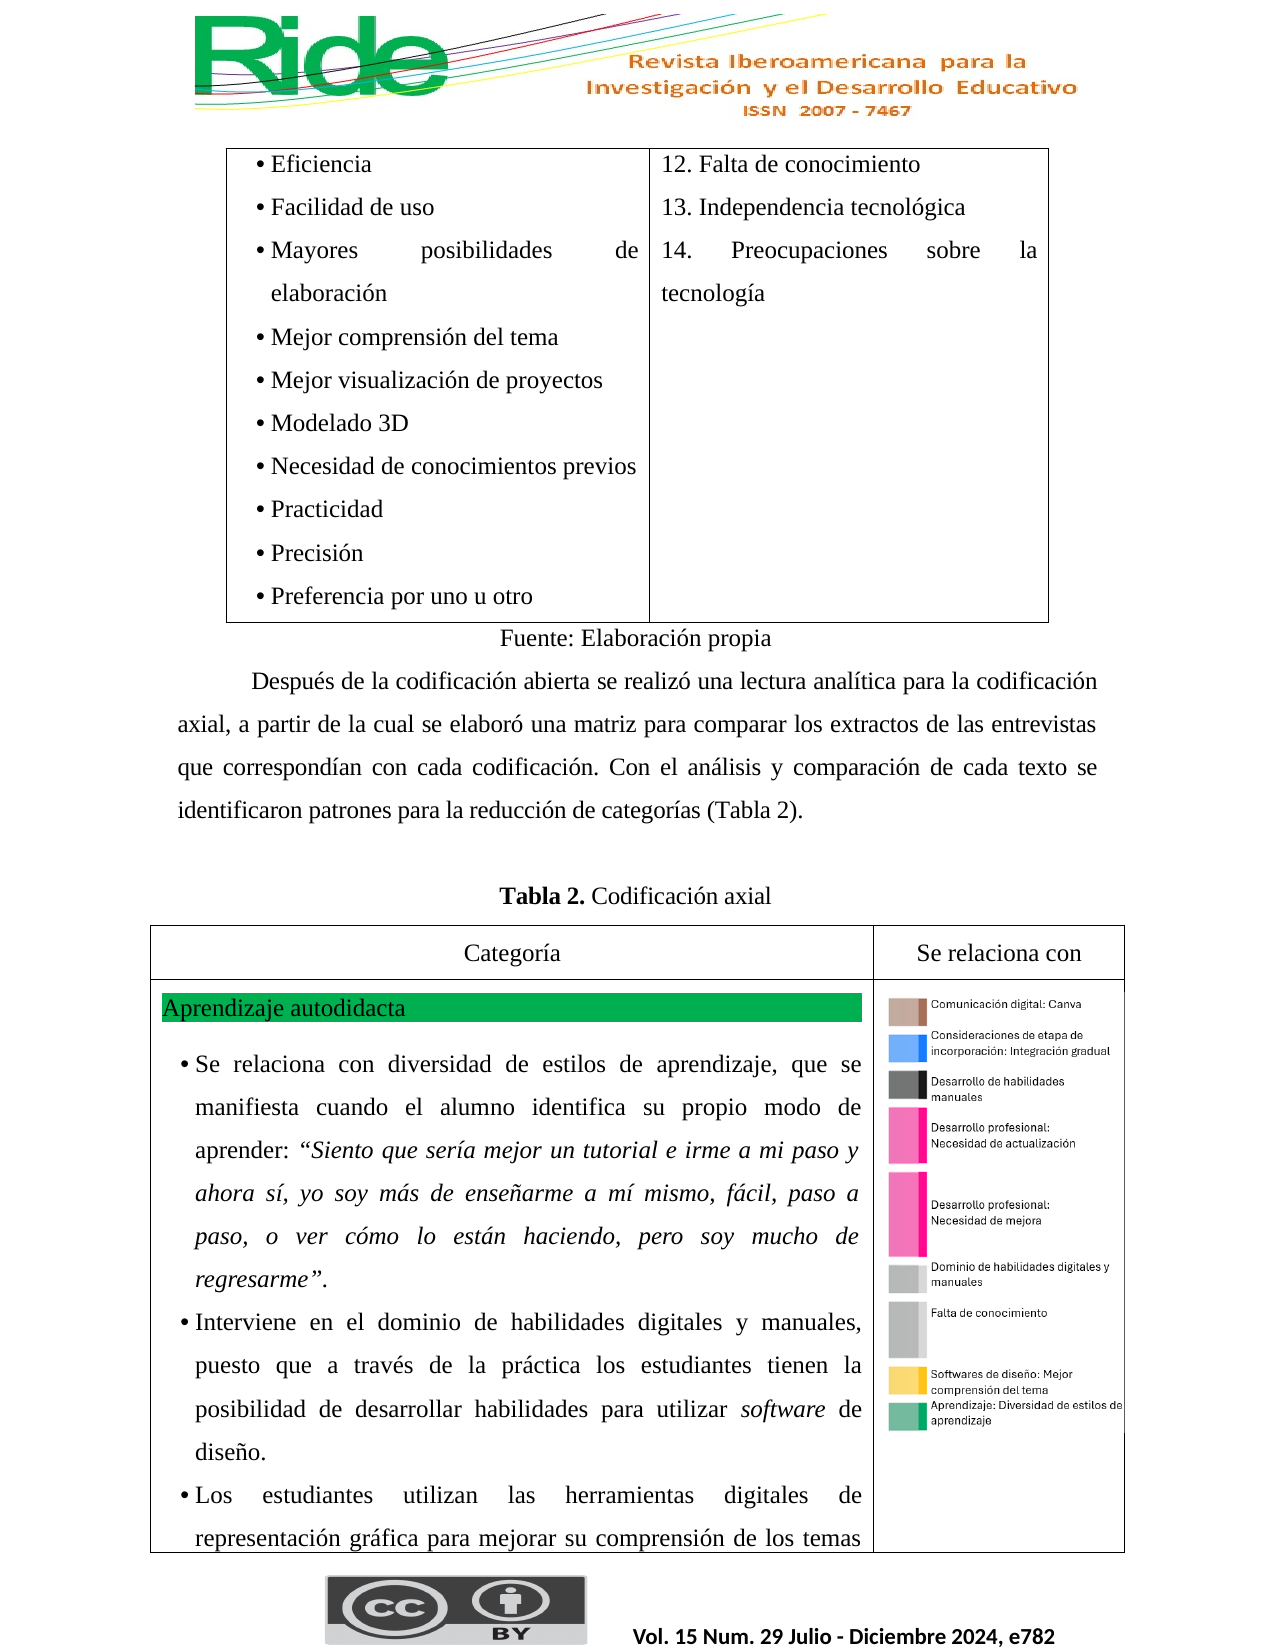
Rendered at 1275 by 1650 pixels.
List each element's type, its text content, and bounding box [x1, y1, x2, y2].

table_header Se relaciona con [874, 926, 1124, 979]
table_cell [650, 149, 1048, 622]
table_header Categoría [151, 926, 873, 979]
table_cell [151, 980, 873, 1552]
text Fuente: Elaboración propia [177, 623, 1094, 651]
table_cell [227, 149, 649, 622]
text Después de la codificación abierta se realizó una lectura analítica para la codificación axial, a partir de la cual se elaboró una matriz para comparar los extractos de las entrevistas que correspondían con cada codificación. Con el análisis y comparación de cada texto se identificaron patrones para la reducción de categorías (Tabla 2). [177, 666, 1098, 824]
text Tabla 2. Codificación axial [177, 881, 1094, 910]
picture [324, 1575, 588, 1645]
picture [884, 992, 1125, 1433]
table_cell [874, 980, 1124, 1552]
picture [194, 14, 1081, 119]
